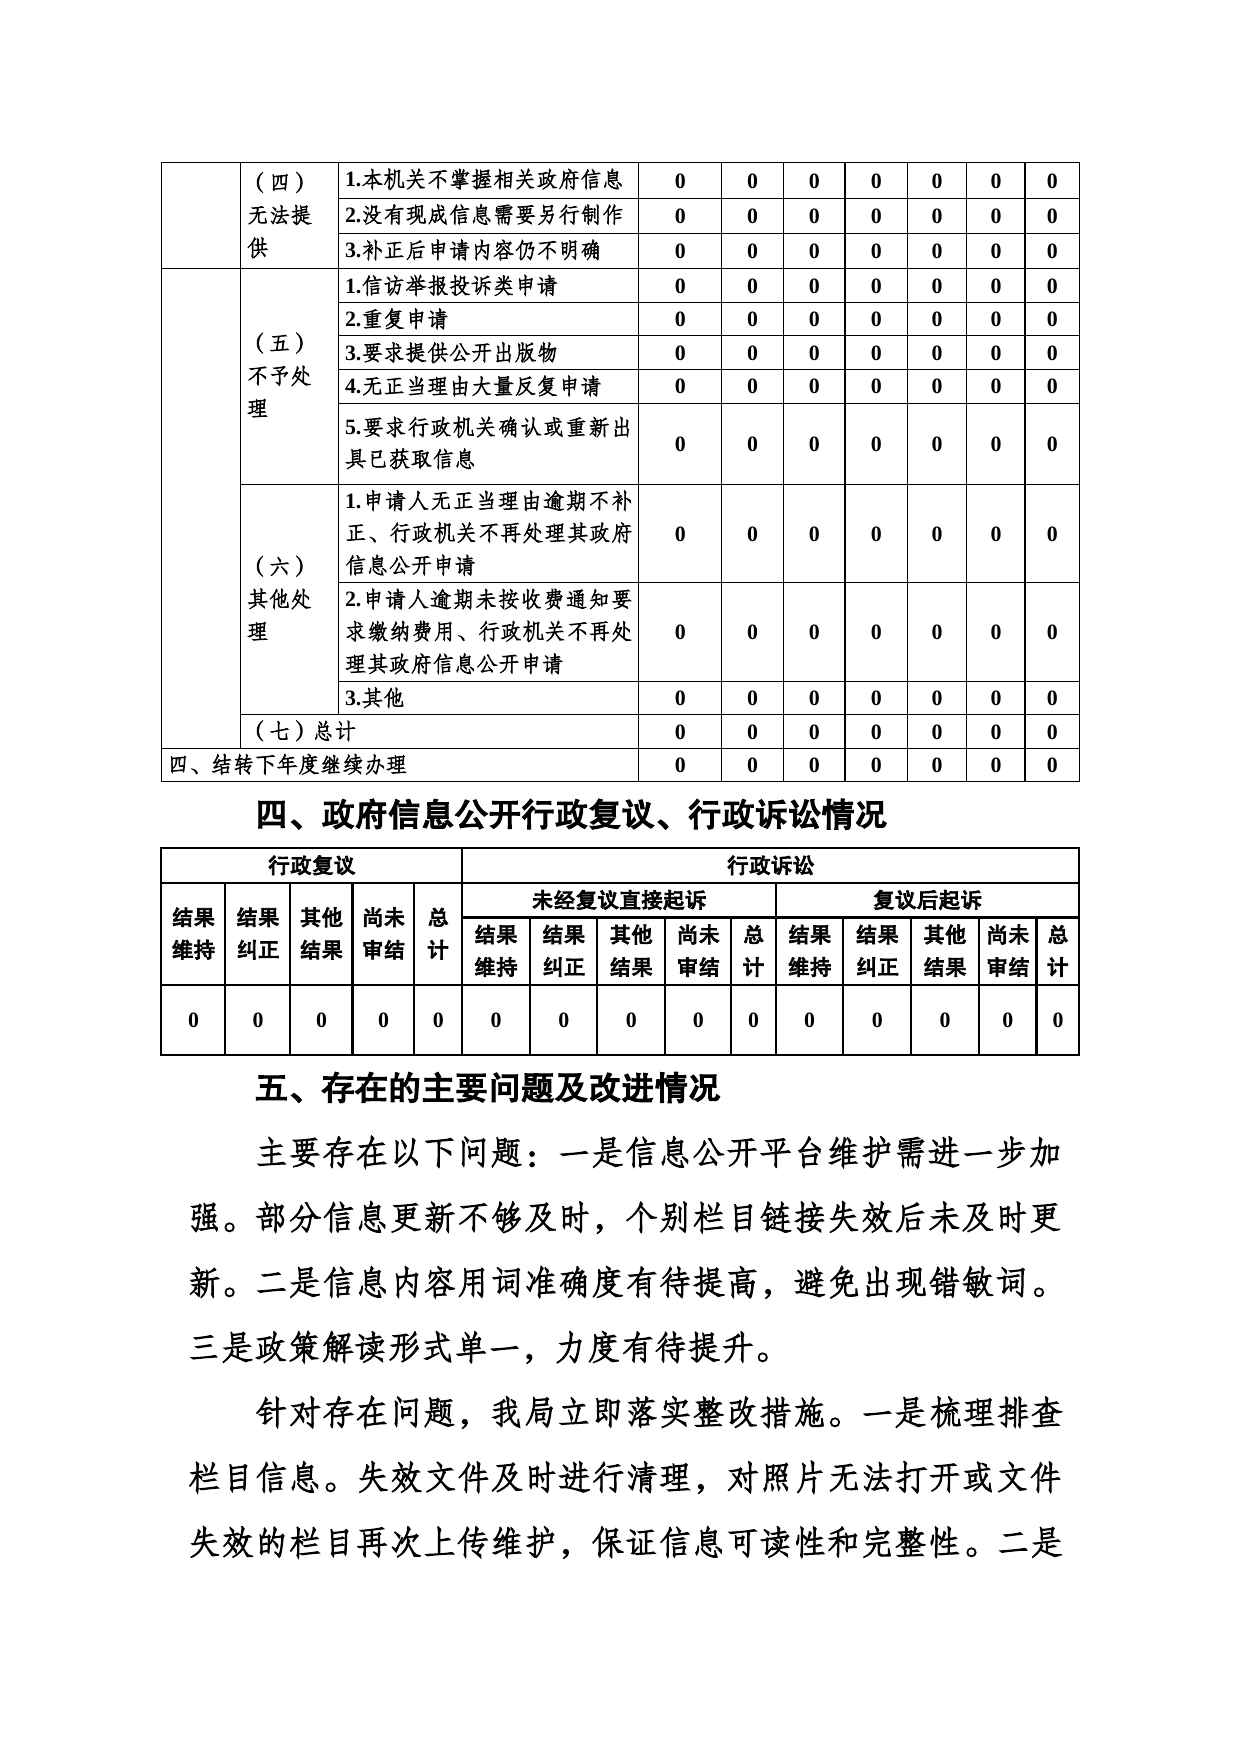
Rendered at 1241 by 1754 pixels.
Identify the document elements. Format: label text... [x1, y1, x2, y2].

table_cell 0 [846, 336, 907, 369]
table_cell 0 [1026, 749, 1079, 781]
table_cell 0 [1026, 370, 1079, 402]
table_cell 0 [846, 199, 907, 233]
table_cell 其他 结果 [598, 919, 664, 983]
table_cell 复议后起诉 [777, 884, 1078, 916]
table_cell 0 [846, 234, 907, 268]
table_cell 0 [908, 303, 966, 335]
table_cell 尚未 审结 [980, 919, 1035, 983]
table_cell 结果 维持 [463, 919, 529, 983]
table_cell 0 [967, 199, 1024, 233]
table_cell 0 [908, 336, 966, 369]
table_cell 0 [722, 682, 783, 714]
table_cell 0 [722, 199, 783, 233]
table_cell 0 [463, 986, 529, 1053]
table_cell 总计 [732, 919, 775, 983]
table_cell 结果维持 [162, 884, 224, 983]
table_cell 1.本机关不掌握相关政府信息 [339, 163, 638, 197]
table_cell 0 [639, 583, 721, 681]
table_cell 1.申请人无正当理由逾期不补正、行政机关不再处理其政府信息公开申请 [339, 485, 638, 582]
table_cell 0 [908, 485, 966, 582]
table_cell 0 [908, 163, 966, 197]
table_cell 0 [784, 404, 844, 483]
table_cell 0 [1026, 336, 1079, 369]
table_cell 0 [967, 370, 1024, 402]
table_cell 0 [291, 986, 351, 1053]
table_cell 0 [1026, 163, 1079, 197]
table_header 行政诉讼 [463, 849, 1078, 882]
table_cell 0 [908, 583, 966, 681]
table_cell 0 [967, 715, 1024, 748]
table_cell 0 [722, 749, 783, 781]
table_cell 0 [846, 583, 907, 681]
table_cell 0 [784, 485, 844, 582]
table_cell 0 [784, 370, 844, 402]
table_cell 结果 纠正 [226, 884, 289, 983]
table_cell 0 [784, 715, 844, 748]
table_cell 0 [732, 986, 775, 1053]
table_cell 0 [226, 986, 289, 1053]
table_cell 0 [722, 583, 783, 681]
table_cell 0 [967, 682, 1024, 714]
table_cell 0 [784, 749, 844, 781]
table_cell 结果 纠正 [844, 919, 910, 983]
table_cell 3.要求提供公开出版物 [339, 336, 638, 369]
table_cell 0 [1026, 404, 1079, 483]
table_cell 0 [846, 303, 907, 335]
table_cell 0 [912, 986, 978, 1053]
table_cell 总计 [415, 884, 461, 983]
table_cell 0 [846, 269, 907, 302]
table_cell 0 [846, 370, 907, 402]
table_cell 0 [722, 715, 783, 748]
table_cell 0 [784, 583, 844, 681]
table_cell 0 [908, 404, 966, 483]
table_cell 0 [967, 303, 1024, 335]
table_cell 0 [1026, 234, 1079, 268]
table_cell 0 [598, 986, 664, 1053]
table_cell 0 [639, 749, 721, 781]
table_cell 0 [967, 269, 1024, 302]
table_cell 0 [967, 583, 1024, 681]
table_cell 0 [415, 986, 461, 1053]
table_cell 0 [846, 715, 907, 748]
table_cell 0 [908, 199, 966, 233]
table_cell 3.其他 [339, 682, 638, 714]
table_cell 0 [639, 404, 721, 483]
table_cell 0 [784, 199, 844, 233]
table_cell 0 [846, 485, 907, 582]
table_cell 0 [844, 986, 910, 1053]
table_cell 0 [639, 234, 721, 268]
table_cell 0 [784, 682, 844, 714]
table_cell 2.没有现成信息需要另行制作 [339, 199, 638, 233]
table_cell （四）无法提供 [241, 163, 338, 268]
text 主要存在以下问题：一是信息公开平台维护需进一步加强。部分信息更新不够及时，个别栏目链接失效后未及时更新。二是信息内容用词准确度有待提高，避免出现错敏词。三是政策解读形式单一，力度有待提升。 [187, 1121, 1064, 1381]
table_cell 0 [846, 749, 907, 781]
table_cell 0 [967, 163, 1024, 197]
table_cell 0 [722, 303, 783, 335]
table_cell 其他 结果 [912, 919, 978, 983]
table_cell （五）不予处理 [241, 269, 338, 483]
table_cell [162, 269, 240, 748]
table_cell 0 [784, 269, 844, 302]
table_cell 0 [162, 986, 224, 1053]
table_cell 四、结转下年度继续办理 [162, 749, 638, 781]
table_cell 0 [908, 269, 966, 302]
table_cell 0 [639, 485, 721, 582]
table_cell （六）其他处理 [241, 485, 338, 714]
table_cell 1.信访举报投诉类申请 [339, 269, 638, 302]
table_cell 0 [722, 485, 783, 582]
table_cell 0 [722, 336, 783, 369]
table_cell 0 [1026, 485, 1079, 582]
table_cell 0 [639, 370, 721, 402]
table_cell 3.补正后申请内容仍不明确 [339, 234, 638, 268]
table_cell 0 [639, 682, 721, 714]
table_cell 5.要求行政机关确认或重新出具已获取信息 [339, 404, 638, 483]
table_cell 0 [784, 234, 844, 268]
table_cell 0 [980, 986, 1035, 1053]
table_cell 0 [784, 336, 844, 369]
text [187, 1381, 1064, 1576]
text 五、存在的主要问题及改进情况 [187, 1056, 1064, 1121]
table_cell 0 [777, 986, 842, 1053]
table_cell 结果 纠正 [531, 919, 596, 983]
table_cell 0 [1026, 303, 1079, 335]
table_cell 0 [531, 986, 596, 1053]
table_cell 0 [639, 303, 721, 335]
table_cell 4.无正当理由大量反复申请 [339, 370, 638, 402]
table_cell 0 [666, 986, 730, 1053]
table_cell 0 [1026, 199, 1079, 233]
table_cell 0 [639, 163, 721, 197]
table_cell 0 [967, 234, 1024, 268]
table_cell 0 [639, 269, 721, 302]
table_cell 0 [1038, 986, 1078, 1053]
table_cell 0 [722, 269, 783, 302]
table_cell 结果 维持 [777, 919, 842, 983]
table_cell 0 [846, 682, 907, 714]
table_cell 0 [846, 163, 907, 197]
table_cell （七）总计 [241, 715, 638, 748]
table_cell 0 [639, 336, 721, 369]
table_cell 0 [1026, 715, 1079, 748]
table_cell 总计 [1038, 919, 1078, 983]
table_cell 0 [722, 404, 783, 483]
table_cell 0 [1026, 583, 1079, 681]
table_cell 2.重复申请 [339, 303, 638, 335]
table_cell 0 [967, 485, 1024, 582]
table_cell 0 [908, 682, 966, 714]
table_cell 0 [722, 370, 783, 402]
table_cell 未经复议直接起诉 [463, 884, 775, 916]
table_cell 0 [722, 163, 783, 197]
table_cell 其他 结果 [291, 884, 351, 983]
text 四、政府信息公开行政复议、行政诉讼情况 [187, 782, 1064, 847]
table_cell 尚未 审结 [354, 884, 413, 983]
table_cell 尚未 审结 [666, 919, 730, 983]
table_cell 2.申请人逾期未按收费通知要求缴纳费用、行政机关不再处理其政府信息公开申请 [339, 583, 638, 681]
table_cell 0 [784, 163, 844, 197]
table_cell 0 [967, 404, 1024, 483]
table_cell 0 [967, 749, 1024, 781]
table_cell 0 [1026, 682, 1079, 714]
table_cell 0 [846, 404, 907, 483]
table_cell 0 [639, 715, 721, 748]
table_cell 0 [908, 749, 966, 781]
table_cell 0 [354, 986, 413, 1053]
table_cell 0 [639, 199, 721, 233]
table_cell 0 [722, 234, 783, 268]
table_header 行政复议 [162, 849, 461, 882]
table_cell 0 [908, 370, 966, 402]
table_cell 0 [908, 715, 966, 748]
table_cell 0 [1026, 269, 1079, 302]
table_cell 0 [967, 336, 1024, 369]
table_cell 0 [908, 234, 966, 268]
table_cell 0 [784, 303, 844, 335]
